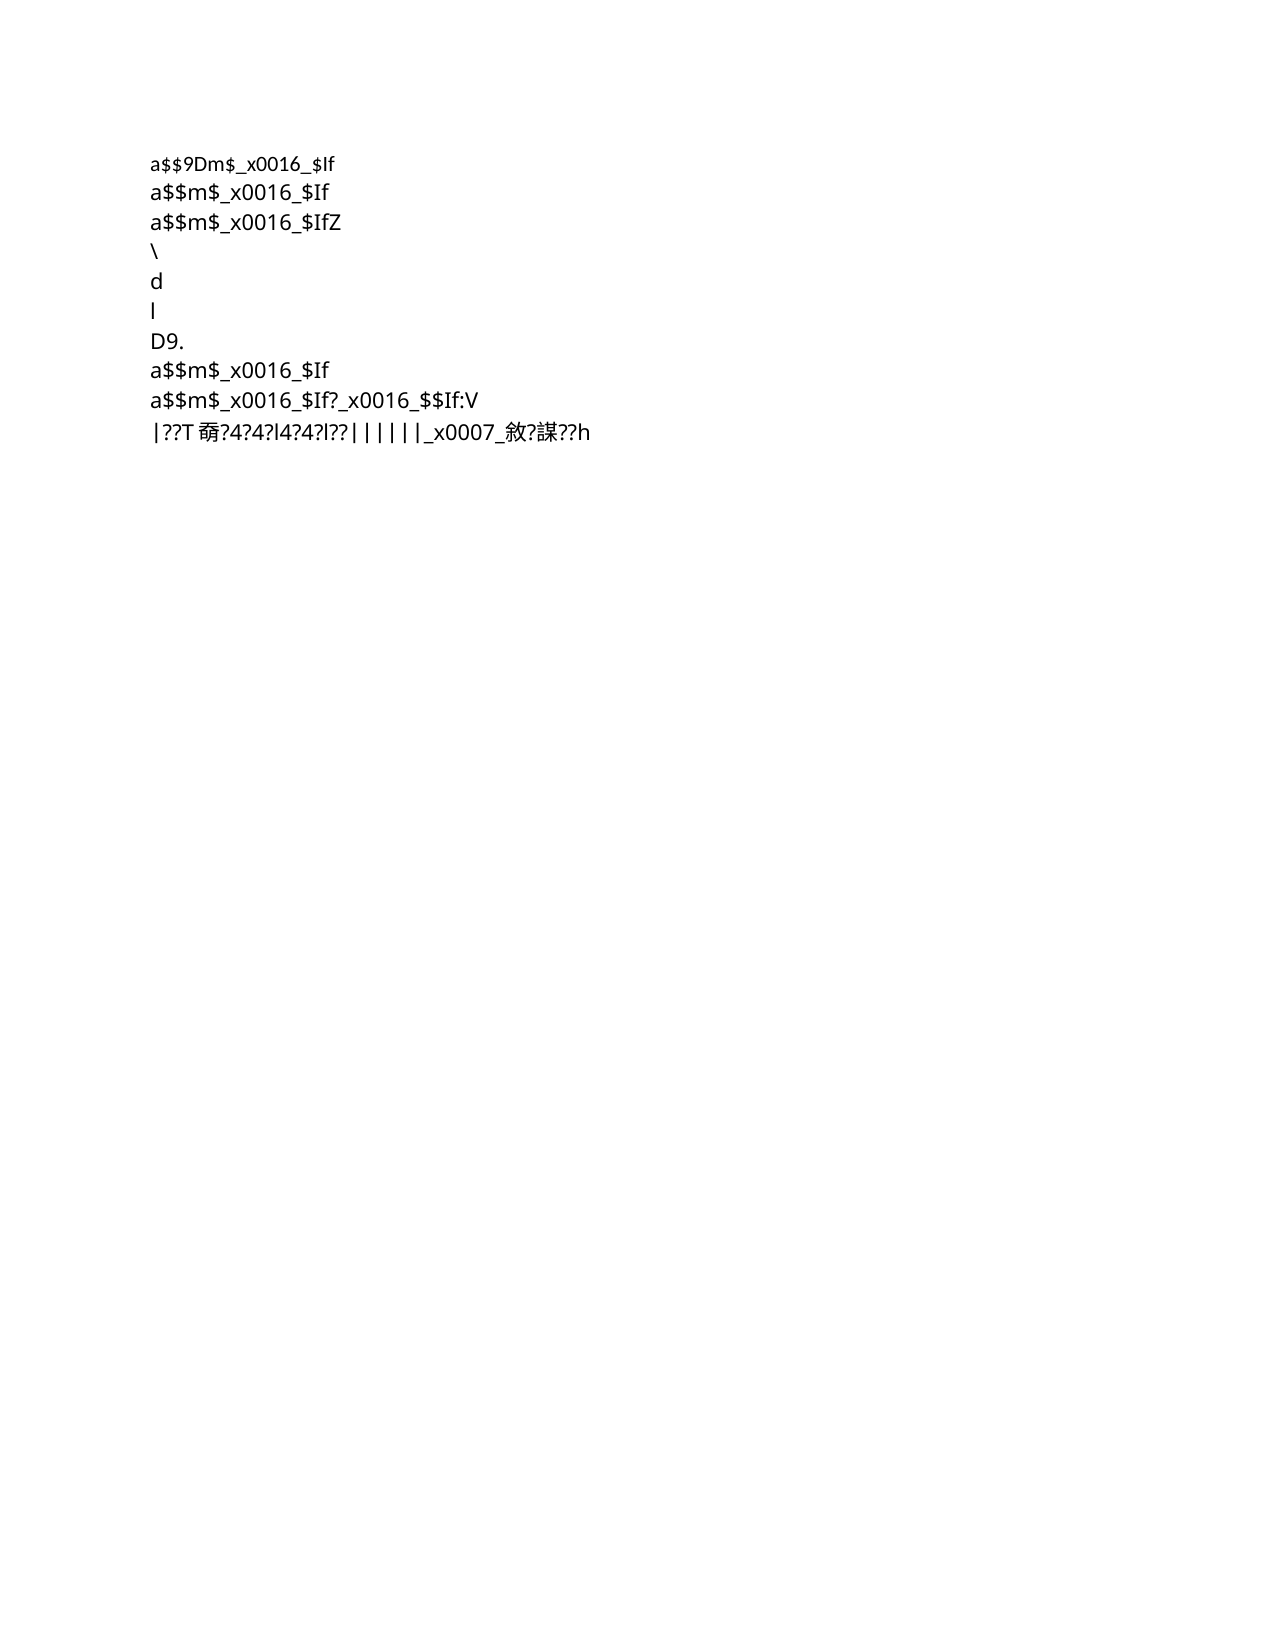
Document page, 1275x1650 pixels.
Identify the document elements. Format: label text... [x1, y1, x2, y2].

text a$$m$_x0016_$If [150, 177, 1125, 206]
text a$$m$_x0016_$If?_x0016_$$If:V ??T奣?4?4?l4?4?l??_x0007_敘?謀??h [150, 385, 1125, 447]
text a$$9Dm$_x0016_$Ifa$$9Dm$_x0016_$IfB J R V Z ????a$$9Dm$_x0016_$Ifa$$9Dm$_x0016_$If [150, 150, 1125, 177]
text a$$m$_x0016_$IfZ \ d l D9. [150, 206, 1125, 355]
text a$$m$_x0016_$If [150, 355, 1125, 385]
